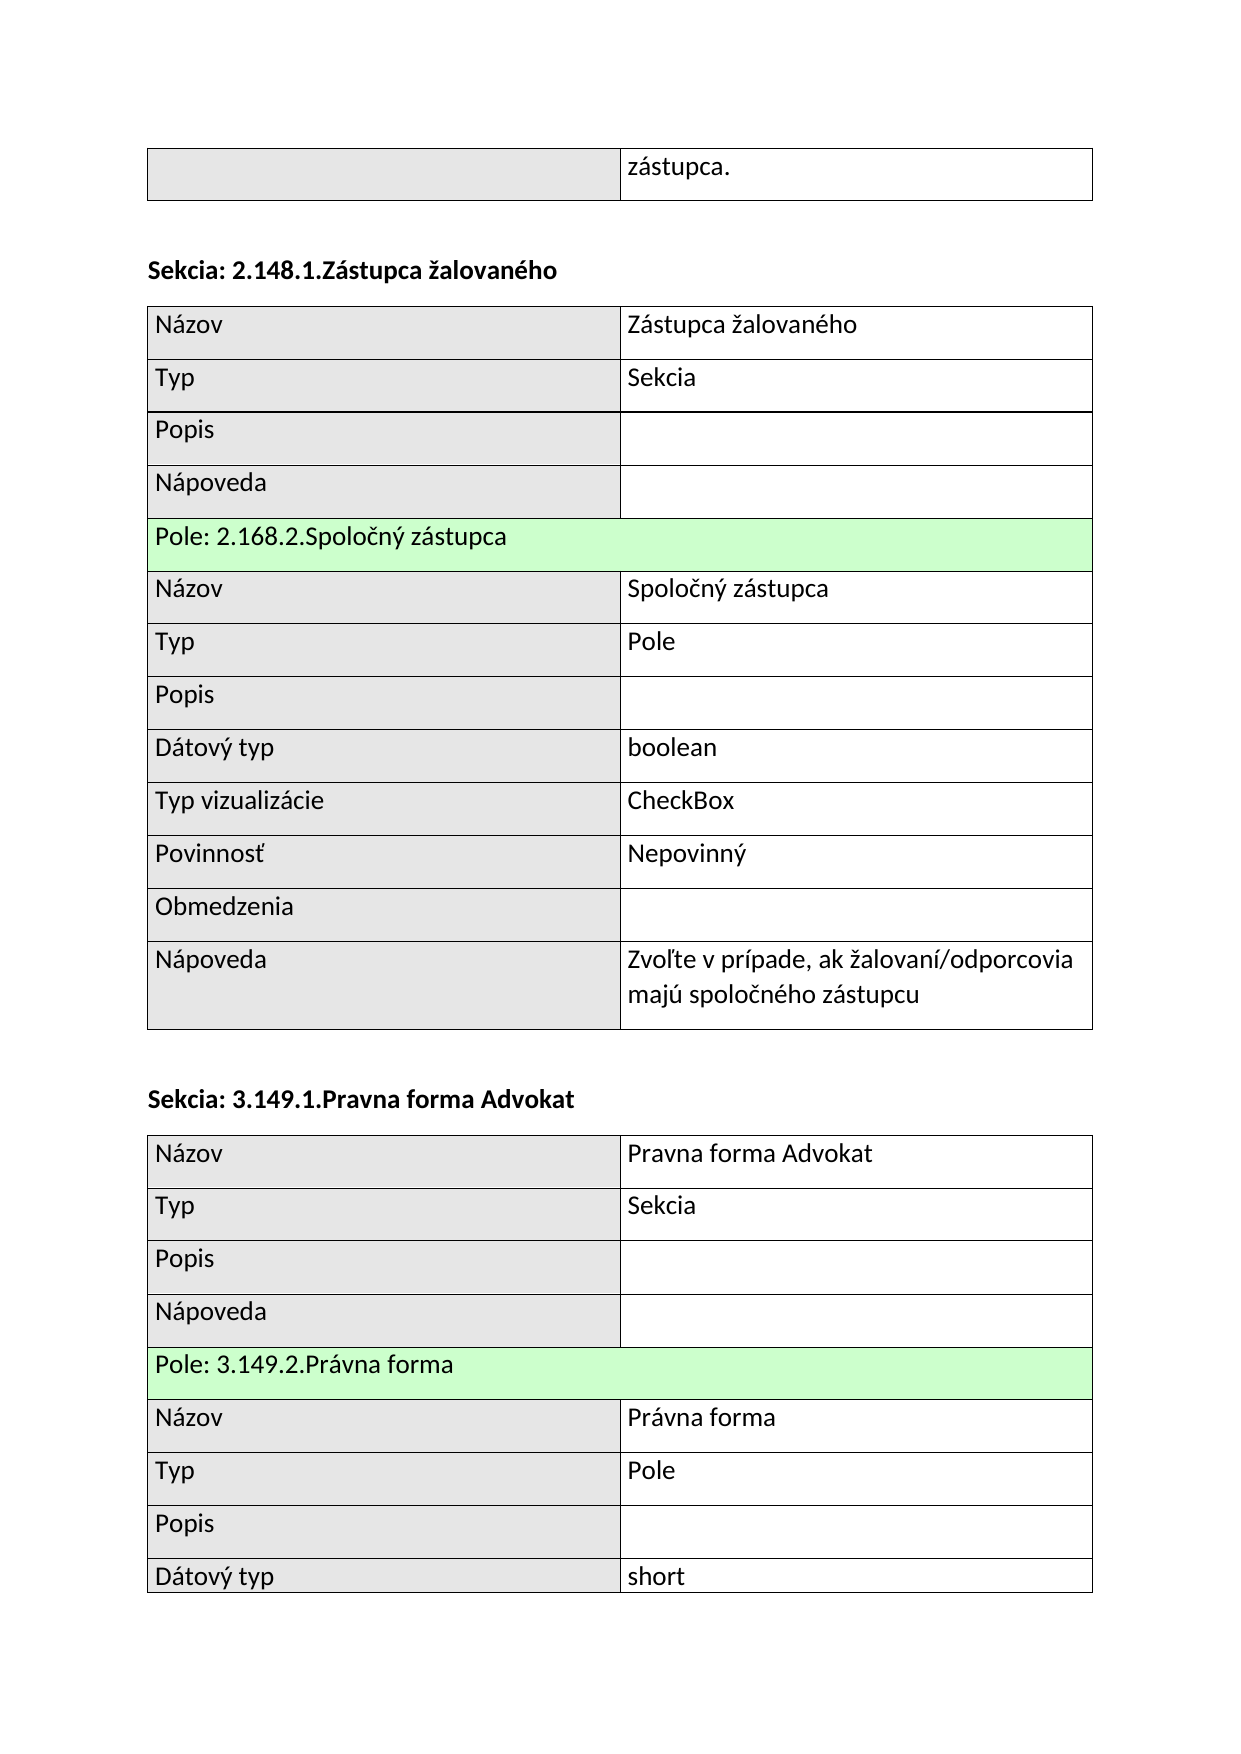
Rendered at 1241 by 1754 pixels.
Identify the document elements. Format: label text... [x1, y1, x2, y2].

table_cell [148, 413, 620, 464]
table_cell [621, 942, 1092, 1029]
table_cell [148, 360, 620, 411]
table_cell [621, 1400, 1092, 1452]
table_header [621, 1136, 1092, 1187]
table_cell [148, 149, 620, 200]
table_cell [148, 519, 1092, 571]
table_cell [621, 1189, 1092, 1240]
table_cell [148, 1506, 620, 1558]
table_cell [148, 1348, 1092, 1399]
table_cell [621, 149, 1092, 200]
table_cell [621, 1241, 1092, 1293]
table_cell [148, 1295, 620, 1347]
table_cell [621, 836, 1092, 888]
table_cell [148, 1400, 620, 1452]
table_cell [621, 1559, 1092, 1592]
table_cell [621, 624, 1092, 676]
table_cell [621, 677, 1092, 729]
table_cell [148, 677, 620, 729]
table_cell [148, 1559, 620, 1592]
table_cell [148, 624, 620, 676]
text Sekcia: 2.148.1.Zástupca žalovaného [148, 253, 1093, 287]
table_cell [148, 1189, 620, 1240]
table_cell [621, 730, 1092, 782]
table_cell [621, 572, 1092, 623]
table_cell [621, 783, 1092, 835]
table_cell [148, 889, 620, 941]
text Sekcia: 3.149.1.Pravna forma Advokat [148, 1082, 1093, 1115]
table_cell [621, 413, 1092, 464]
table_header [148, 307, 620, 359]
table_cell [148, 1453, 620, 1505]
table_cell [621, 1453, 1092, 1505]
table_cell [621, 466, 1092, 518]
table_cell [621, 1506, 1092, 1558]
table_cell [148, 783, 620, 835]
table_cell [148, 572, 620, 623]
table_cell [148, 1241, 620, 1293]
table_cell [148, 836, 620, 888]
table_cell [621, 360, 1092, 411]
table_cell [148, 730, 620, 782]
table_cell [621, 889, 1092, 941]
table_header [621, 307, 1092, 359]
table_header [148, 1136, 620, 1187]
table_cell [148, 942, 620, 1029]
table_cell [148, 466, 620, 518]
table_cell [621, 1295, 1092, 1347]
